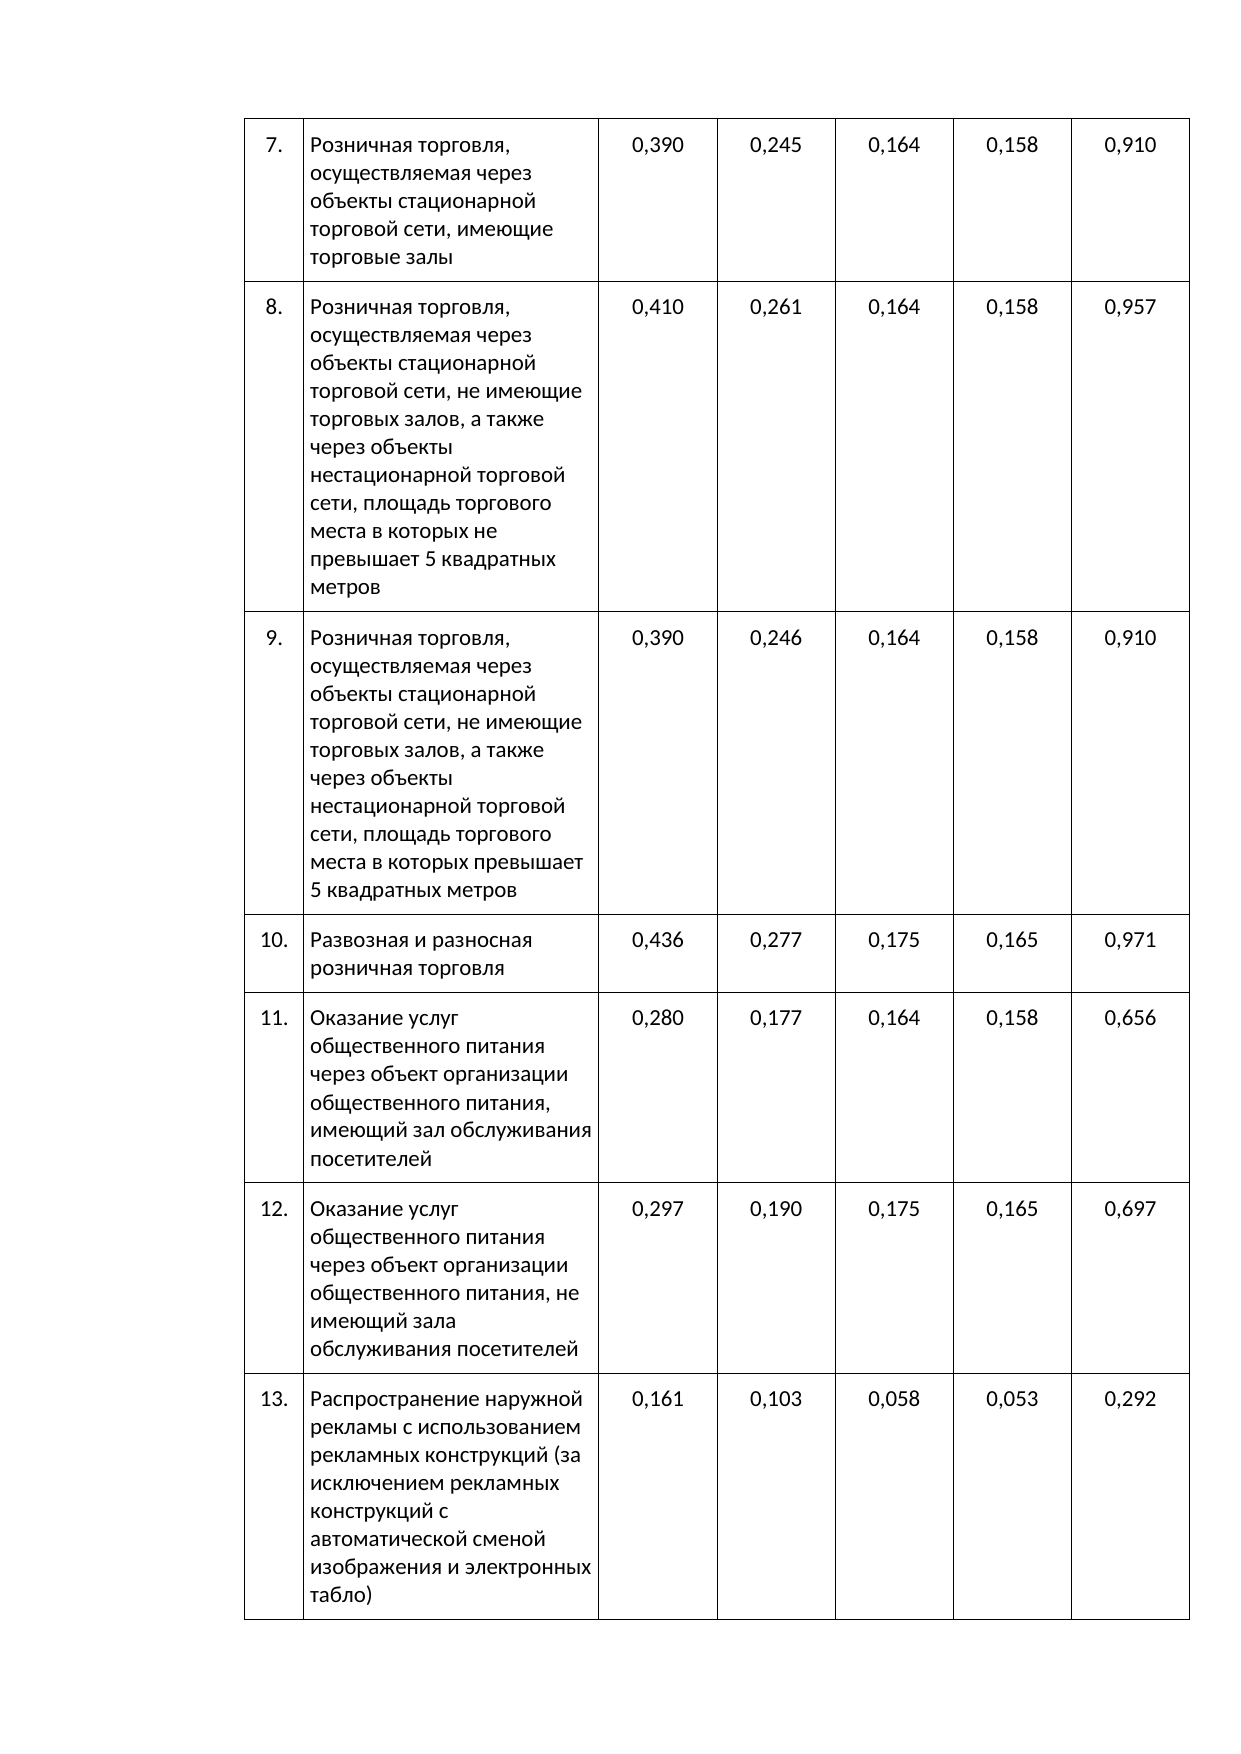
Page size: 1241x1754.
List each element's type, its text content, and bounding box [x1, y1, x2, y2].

table_cell Развозная и разносная розничная торговля [304, 915, 598, 992]
table_cell 0,910 [1072, 612, 1189, 913]
table_cell 0,277 [718, 915, 835, 992]
table_cell Розничная торговля, осуществляемая через объекты стационарной торговой сети, имеющие торговые залы [304, 119, 598, 281]
table_cell 0,158 [954, 282, 1071, 611]
table_cell 0,245 [718, 119, 835, 281]
table_cell Распространение наружной рекламы с использованием рекламных конструкций (за исключением рекламных конструкций с автоматической сменой изображения и электронных табло) [304, 1374, 598, 1619]
table_cell 0,246 [718, 612, 835, 913]
table_cell 0,053 [954, 1374, 1071, 1619]
table_cell 0,175 [836, 1183, 953, 1373]
table_cell 7. [245, 119, 303, 281]
table_cell 0,261 [718, 282, 835, 611]
table_cell 0,190 [718, 1183, 835, 1373]
table_cell 0,158 [954, 119, 1071, 281]
table_cell 0,697 [1072, 1183, 1189, 1373]
table_cell 9. [245, 612, 303, 913]
table_cell Розничная торговля, осуществляемая через объекты стационарной торговой сети, не имеющие торговых залов, а также через объекты нестационарной торговой сети, площадь торгового места в которых превышает 5 квадратных метров [304, 612, 598, 913]
table_cell 0,390 [599, 612, 717, 913]
table_cell 0,165 [954, 1183, 1071, 1373]
table_cell 0,164 [836, 612, 953, 913]
table_cell 0,436 [599, 915, 717, 992]
table_cell 0,103 [718, 1374, 835, 1619]
table_cell 0,297 [599, 1183, 717, 1373]
table_cell Розничная торговля, осуществляемая через объекты стационарной торговой сети, не имеющие торговых залов, а также через объекты нестационарной торговой сети, площадь торгового места в которых не превышает 5 квадратных метров [304, 282, 598, 611]
table_cell 0,158 [954, 993, 1071, 1182]
table_cell 0,910 [1072, 119, 1189, 281]
table_cell Оказание услуг общественного питания через объект организации общественного питания, имеющий зал обслуживания посетителей [304, 993, 598, 1182]
table_cell 12. [245, 1183, 303, 1373]
table_cell 0,971 [1072, 915, 1189, 992]
table_cell 11. [245, 993, 303, 1182]
table_cell 0,390 [599, 119, 717, 281]
table_cell 0,161 [599, 1374, 717, 1619]
table_cell 0,164 [836, 282, 953, 611]
table_cell 0,158 [954, 612, 1071, 913]
table_cell 0,175 [836, 915, 953, 992]
table_cell 10. [245, 915, 303, 992]
table_cell 0,164 [836, 119, 953, 281]
table_cell 0,292 [1072, 1374, 1189, 1619]
table_cell 0,656 [1072, 993, 1189, 1182]
table_cell 0,280 [599, 993, 717, 1182]
table_cell 0,058 [836, 1374, 953, 1619]
table_cell 0,164 [836, 993, 953, 1182]
table_cell 0,410 [599, 282, 717, 611]
table_cell 0,177 [718, 993, 835, 1182]
table_cell 0,957 [1072, 282, 1189, 611]
table_cell Оказание услуг общественного питания через объект организации общественного питания, не имеющий зала обслуживания посетителей [304, 1183, 598, 1373]
table_cell 13. [245, 1374, 303, 1619]
table_cell 0,165 [954, 915, 1071, 992]
table_cell 8. [245, 282, 303, 611]
